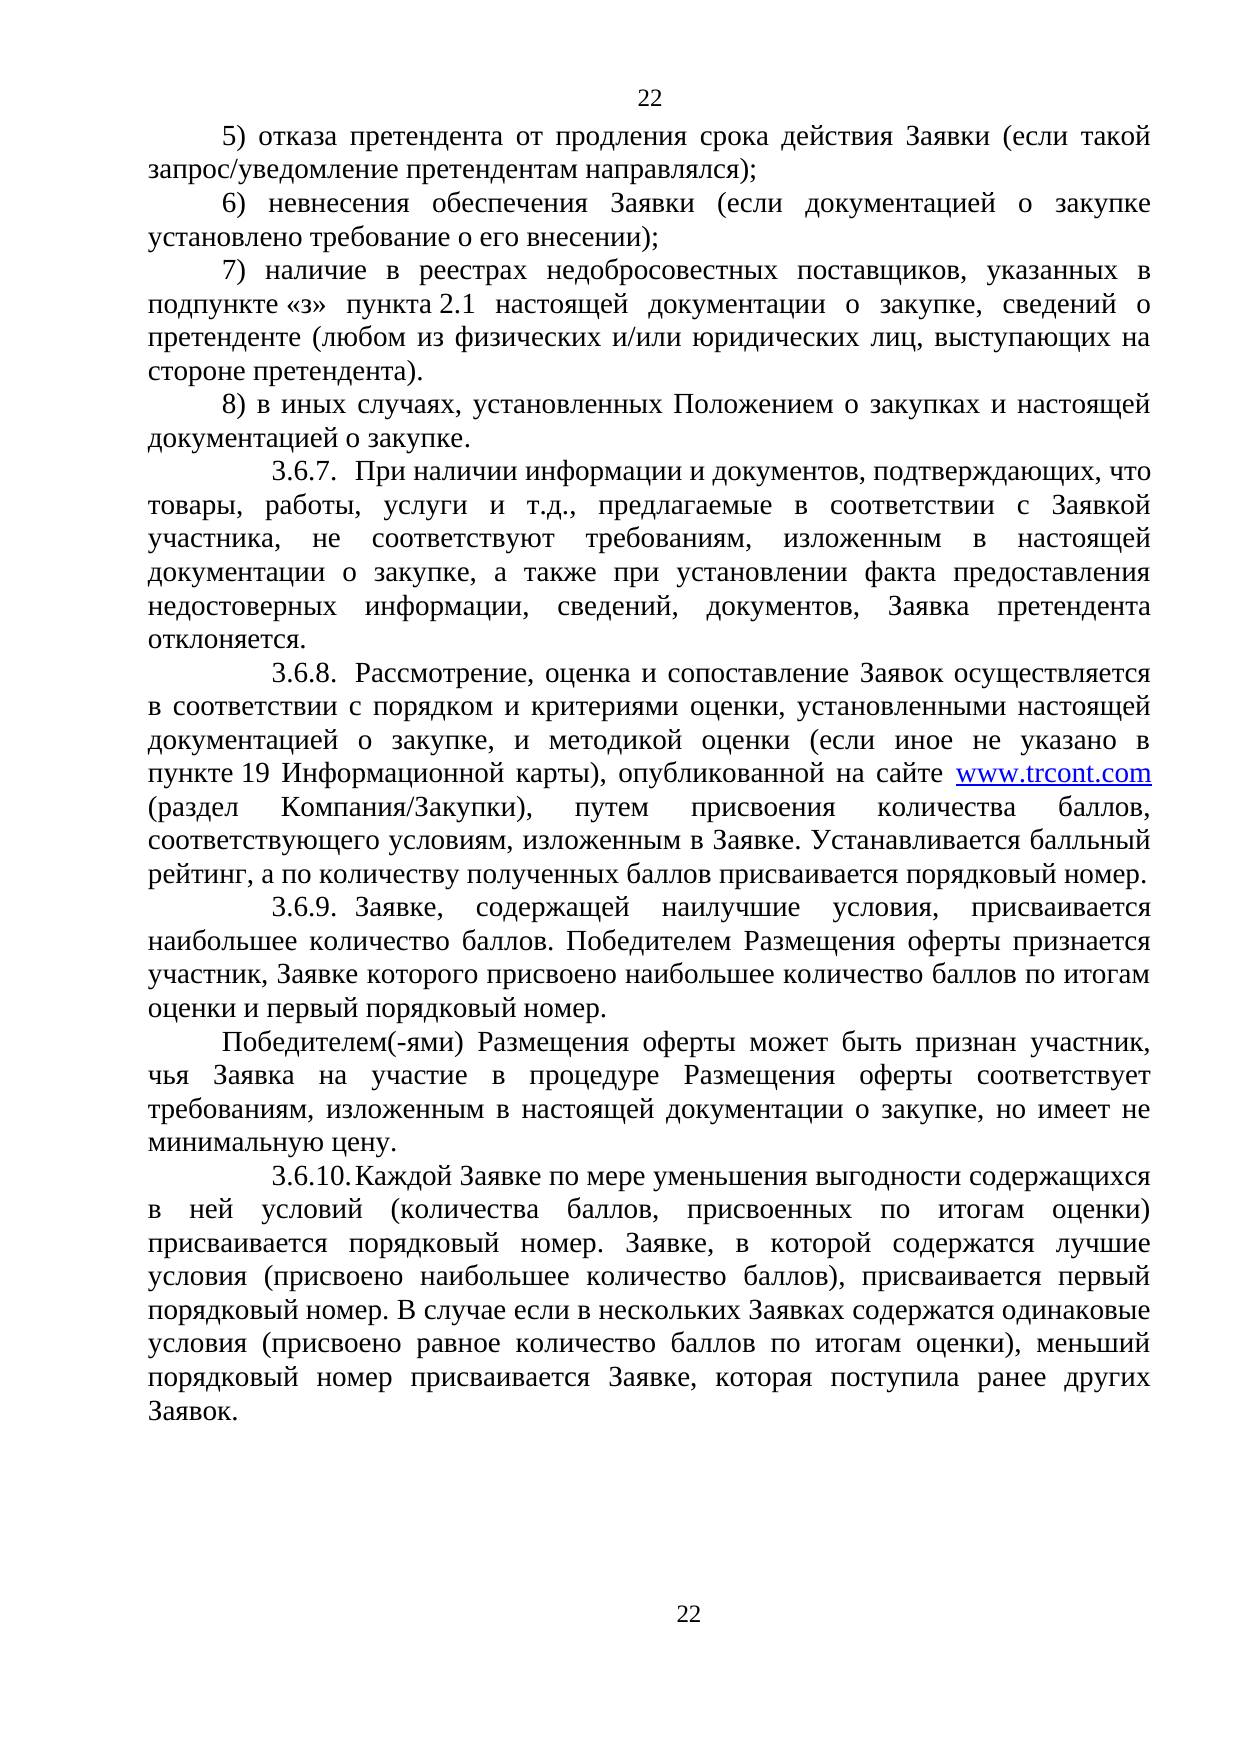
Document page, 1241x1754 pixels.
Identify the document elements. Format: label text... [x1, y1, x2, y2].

text 8) в иных случаях, установленных Положением о закупках и настоящей документацией о закупке. [148, 386, 1152, 453]
list Каждой Заявке по мере уменьшения выгодности содержащихся в ней условий (количества баллов, присвоенных по итогам оценки) присваивается порядковый номер. Заявке, в которой содержатся лучшие условия (присвоено наибольшее количество баллов), присваивается первый порядковый номер. В случае если в нескольких Заявках содержатся одинаковые условия (присвоено равное количество баллов по итогам оценки), меньший порядковый номер присваивается Заявке, которая поступила ранее других Заявок. [148, 1158, 1152, 1426]
text 5) отказа претендента от продления срока действия Заявки (если такой запрос/уведомление претендентам направлялся); [148, 118, 1152, 185]
list При наличии информации и документов, подтверждающих, что товары, работы, услуги и т.д., предлагаемые в соответствии с Заявкой участника, не соответствуют требованиям, изложенным в настоящей документации о закупке, а также при установлении факта предоставления недостоверных информации, сведений, документов, Заявка претендента отклоняется. [148, 453, 1152, 655]
text Победителем(-ями) Размещения оферты может быть признан участник, чья Заявка на участие в процедуре Размещения оферты соответствует требованиям, изложенным в настоящей документации о закупке, но имеет не минимальную цену. [148, 1024, 1152, 1158]
text 6) невнесения обеспечения Заявки (если документацией о закупке установлено требование о его внесении); [148, 185, 1152, 252]
text 7) наличие в реестрах недобросовестных поставщиков, указанных в подпункте «з» пункта 2.1 настоящей документации о закупке, сведений о претенденте (любом из физических и/или юридических лиц, выступающих на стороне претендента). [148, 252, 1152, 386]
list Рассмотрение, оценка и сопоставление Заявок осуществляется в соответствии с порядком и критериями оценки, установленными настоящей документацией о закупке, и методикой оценки (если иное не указано в пункте 19 Информационной карты), опубликованной на сайте www.trcont.com (раздел Компания/Закупки), путем присвоения количества баллов, соответствующего условиям, изложенным в Заявке. Устанавливается балльный рейтинг, а по количеству полученных баллов присваивается порядковый номер. [148, 655, 1152, 889]
list Заявке, содержащей наилучшие условия, присваивается наибольшее количество баллов. Победителем Размещения оферты признается участник, Заявке которого присвоено наибольшее количество баллов по итогам оценки и первый порядковый номер. [148, 889, 1152, 1024]
